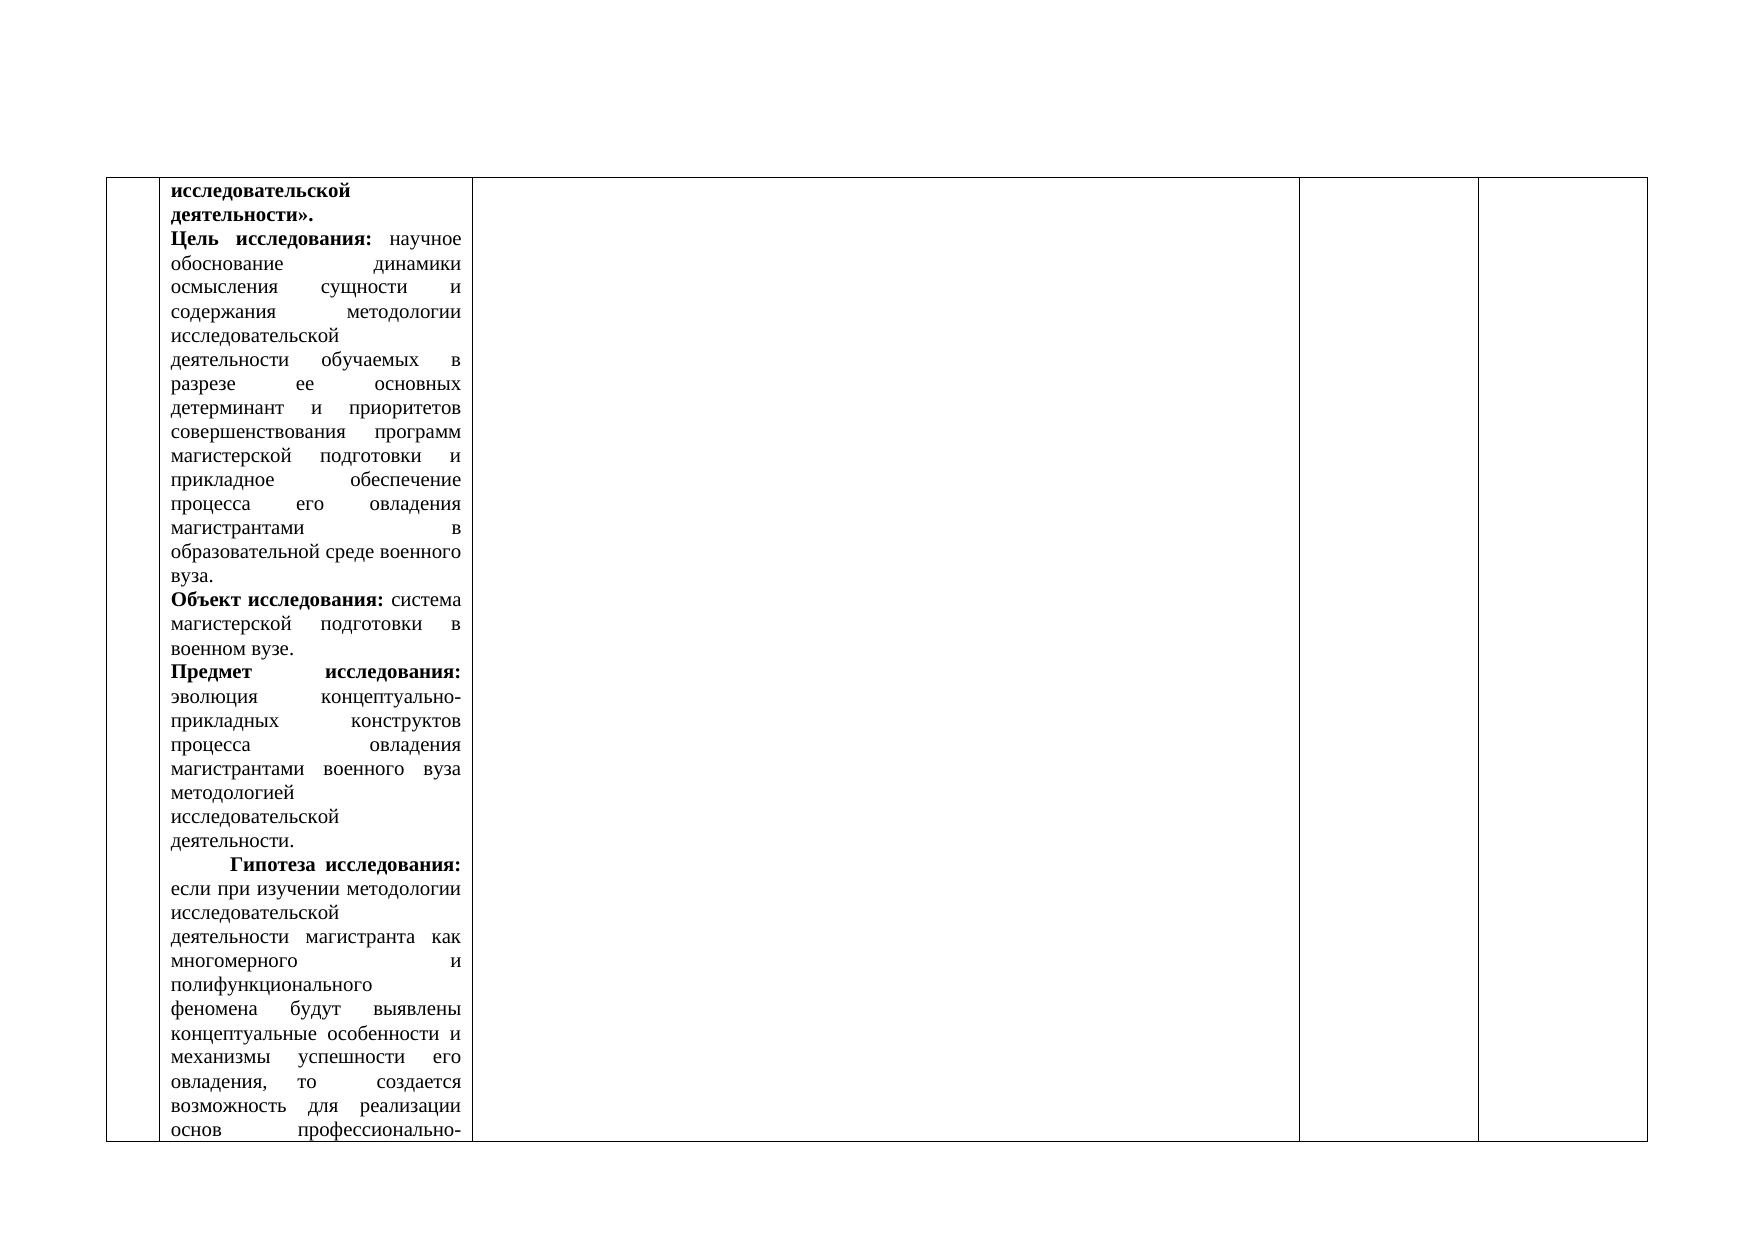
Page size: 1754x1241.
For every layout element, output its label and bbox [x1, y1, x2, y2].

table_cell [1479, 178, 1647, 1141]
table_cell [160, 178, 472, 1141]
table_cell [473, 178, 1299, 1141]
table_cell [1300, 178, 1478, 1141]
table_cell [107, 178, 159, 1141]
